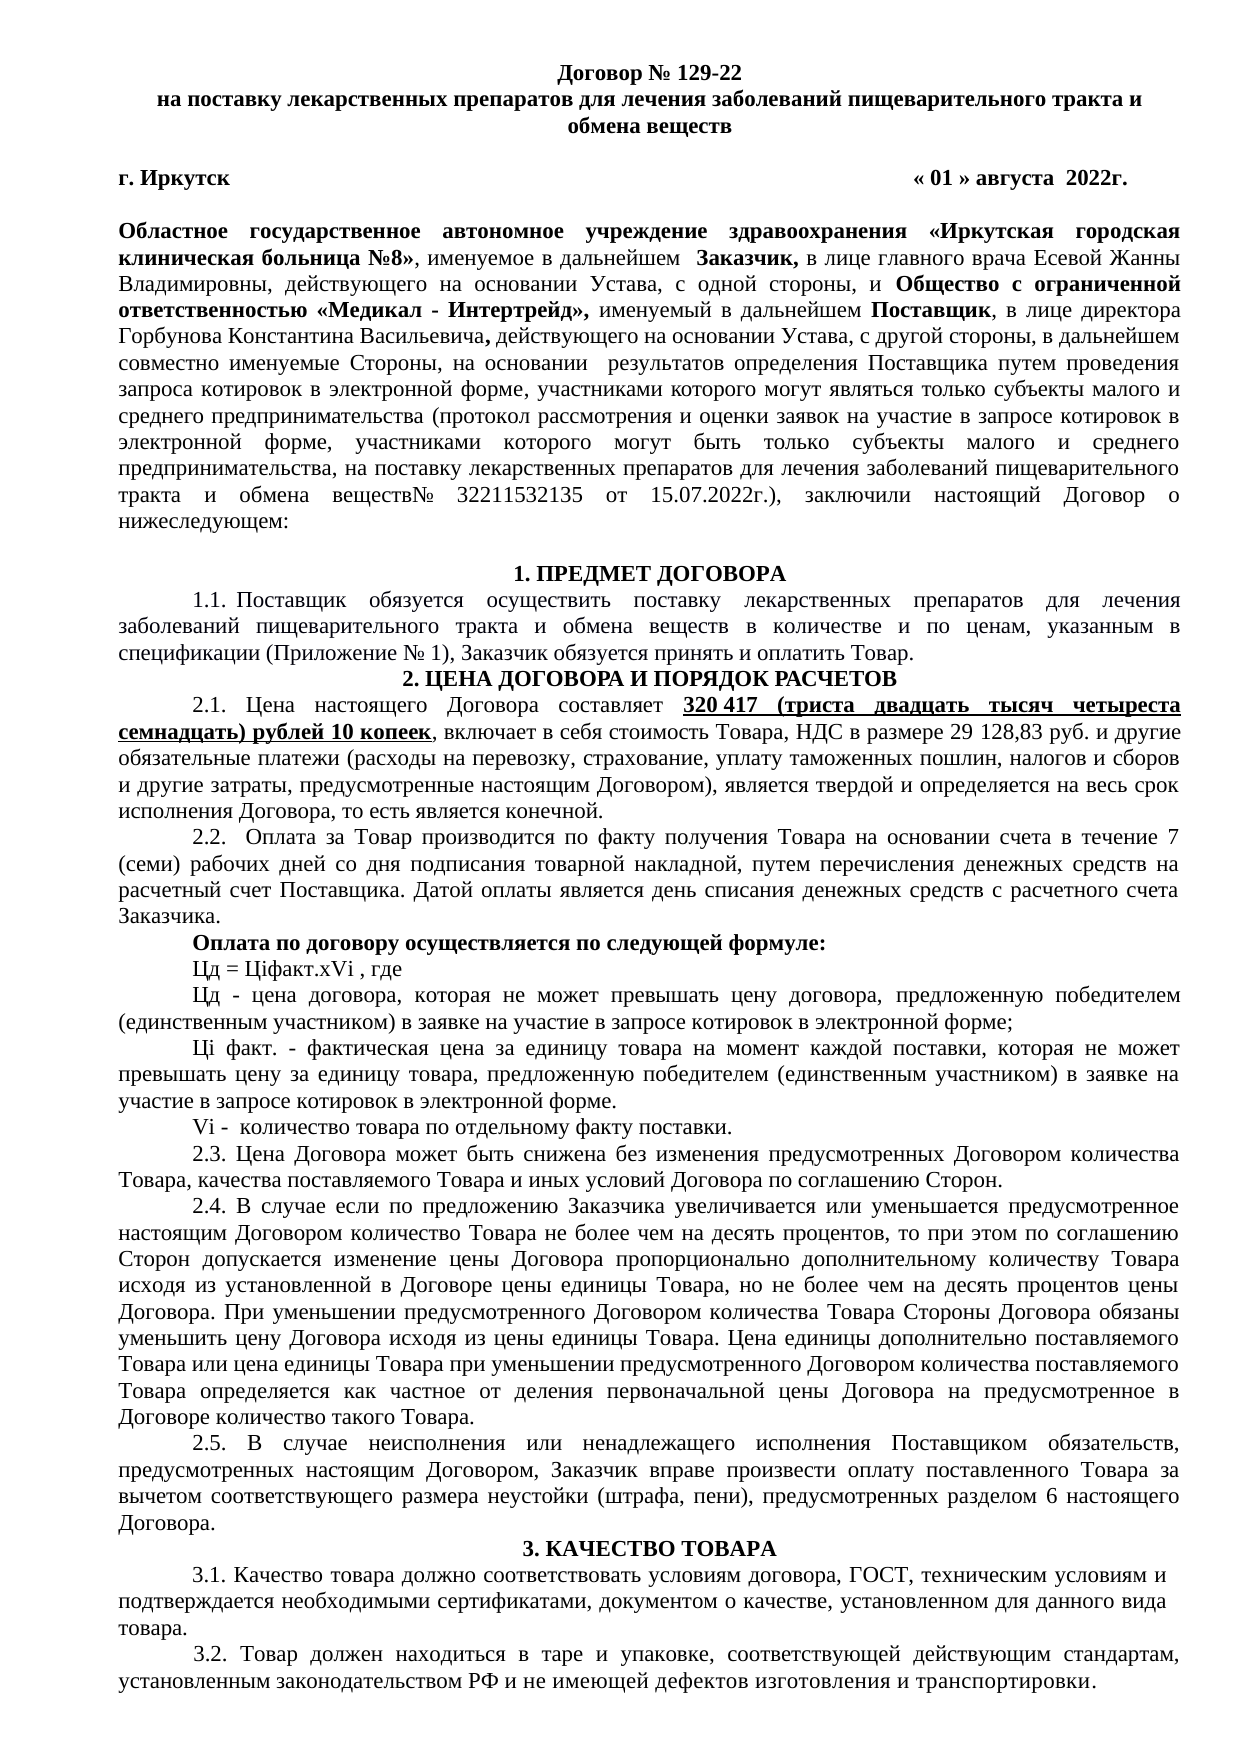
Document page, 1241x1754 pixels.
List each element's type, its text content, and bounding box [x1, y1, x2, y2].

text 3.2. Товар должен находиться в таре и упаковке, соответствующей действующим стандартам, установленным законодательством РФ и не имеющей дефектов изготовления и транспортировки. [118, 1640, 1181, 1693]
text Областное государственное автономное учреждение здравоохранения «Иркутская городская клиническая больница №8», именуемое в дальнейшем Заказчик, в лице главного врача Есевой Жанны Владимировны, действующего на основании Устава, с одной стороны, и Общество с ограниченной ответственностью «Медикал - Интертрейд», именуемый в дальнейшем Поставщик, в лице директора Горбунова Константина Васильевича, действующего на основании Устава, с другой стороны, в дальнейшем совместно именуемые Стороны, на основании результатов определения Поставщика путем проведения запроса котировок в электронной форме, участниками которого могут являться только субъекты малого и среднего предпринимательства (протокол рассмотрения и оценки заявок на участие в запросе котировок в электронной форме, участниками которого могут быть только субъекты малого и среднего предпринимательства, на поставку лекарственных препаратов для лечения заболеваний пищеварительного тракта и обмена веществ№ 32211532135 от 15.07.2022г.), заключили настоящий Договор о нижеследующем: [118, 217, 1181, 533]
text Оплата по договору осуществляется по следующей формуле: [118, 929, 1181, 955]
text г. Иркутск « 01 » августа 2022г. [118, 164, 1181, 191]
list Поставщик обязуется осуществить поставку лекарственных препаратов для лечения заболеваний пищеварительного тракта и обмена веществ в количестве и по ценам, указанным в спецификации (Приложение № 1), Заказчик обязуется принять и оплатить Товар. [118, 586, 1181, 665]
text 2.5. В случае неисполнения или ненадлежащего исполнения Поставщиком обязательств, предусмотренных настоящим Договором, Заказчик вправе произвести оплату поставленного Товара за вычетом соответствующего размера неустойки (штрафа, пени), предусмотренных разделом 6 настоящего Договора. [118, 1429, 1181, 1535]
text 3.1. Качество товара должно соответствовать условиям договора, ГОСТ, техническим условиям и подтверждается необходимыми сертификатами, документом о качестве, установленном для данного вида товара. [118, 1561, 1168, 1640]
text 2.1. Цена настоящего Договора составляет 320 417 (триста двадцать тысяч четыреста семнадцать) рублей 10 копеек, включает в себя стоимость Товара, НДС в размере 29 128,83 руб. и другие обязательные платежи (расходы на перевозку, страхование, уплату таможенных пошлин, налогов и сборов и другие затраты, предусмотренные настоящим Договором), является твердой и определяется на весь срок исполнения Договора, то есть является конечной. [118, 692, 1181, 823]
text Цд = Цiфакт.хVi , где [118, 955, 1181, 981]
text на поставку лекарственных препаратов для лечения заболеваний пищеварительного тракта и обмена веществ [118, 85, 1181, 138]
title Договор № 129-22 [118, 59, 1181, 85]
text Цi факт. - фактическая цена за единицу товара на момент каждой поставки, которая не может превышать цену за единицу товара, предложенную победителем (единственным участником) в заявке на участие в запросе котировок в электронной форме. [118, 1034, 1181, 1113]
text 2.3. Цена Договора может быть снижена без изменения предусмотренных Договором количества Товара, качества поставляемого Товара и иных условий Договора по соглашению Сторон. [118, 1139, 1181, 1192]
list ПРЕДМЕТ ДОГОВОРА [118, 560, 1181, 586]
text 2.4. В случае если по предложению Заказчика увеличивается или уменьшается предусмотренное настоящим Договором количество Товара не более чем на десять процентов, то при этом по соглашению Сторон допускается изменение цены Договора пропорционально дополнительному количеству Товара исходя из установленной в Договоре цены единицы Товара, но не более чем на десять процентов цены Договора. При уменьшении предусмотренного Договором количества Товара Стороны Договора обязаны уменьшить цену Договора исходя из цены единицы Товара. Цена единицы дополнительно поставляемого Товара или цена единицы Товара при уменьшении предусмотренного Договором количества поставляемого Товара определяется как частное от деления первоначальной цены Договора на предусмотренное в Договоре количество такого Товара. [118, 1192, 1181, 1429]
subtitle ЦЕНА ДОГОВОРА И ПОРЯДОК РАСЧЕТОВ [118, 665, 1181, 692]
text Vi - количество товара по отдельному факту поставки. [118, 1113, 1181, 1139]
text 2.2. Оплата за Товар производится по факту получения Товара на основании счета в течение 7 (семи) рабочих дней со дня подписания товарной накладной, путем перечисления денежных средств на расчетный счет Поставщика. Датой оплаты является день списания денежных средств с расчетного счета Заказчика. [118, 823, 1181, 929]
text 3. КАЧЕСТВО ТОВАРА [118, 1535, 1181, 1561]
text Цд - цена договора, которая не может превышать цену договора, предложенную победителем (единственным участником) в заявке на участие в запросе котировок в электронной форме; [118, 981, 1181, 1034]
